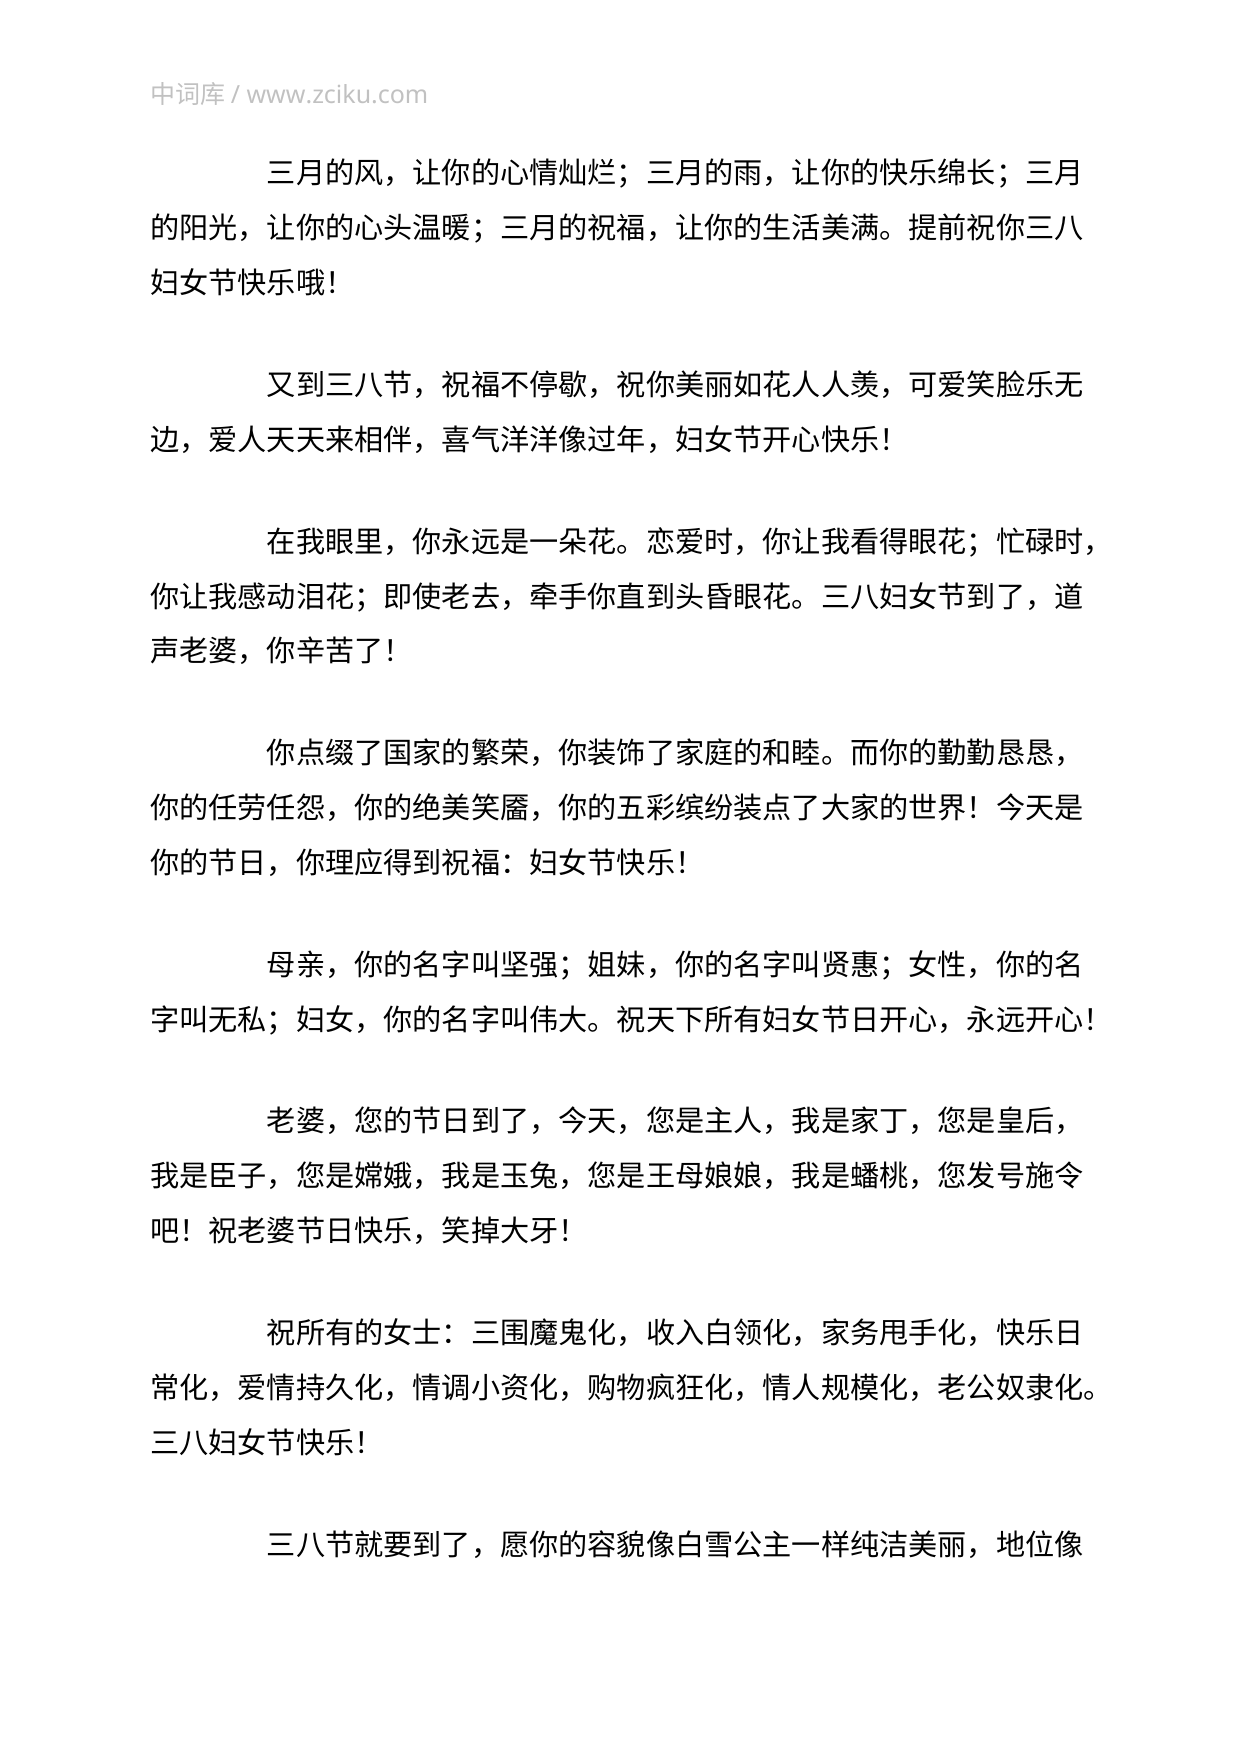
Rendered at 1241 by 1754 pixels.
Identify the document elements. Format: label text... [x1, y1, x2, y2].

text 在我眼里，你永远是一朵花。恋爱时，你让我看得眼花；忙碌时，你让我感动泪花；即使老去，牵手你直到头昏眼花。三八妇女节到了，道声老婆，你辛苦了！ [150, 518, 1090, 670]
text 母亲，你的名字叫坚强；姐妹，你的名字叫贤惠；女性，你的名字叫无私；妇女，你的名字叫伟大。祝天下所有妇女节日开心，永远开心！ [150, 941, 1090, 1038]
text 你点缀了国家的繁荣，你装饰了家庭的和睦。而你的勤勤恳恳，你的任劳任怨，你的绝美笑靥，你的五彩缤纷装点了大家的世界！今天是你的节日，你理应得到祝福：妇女节快乐！ [150, 730, 1090, 882]
text 祝所有的女士：三围魔鬼化，收入白领化，家务甩手化，快乐日常化，爱情持久化，情调小资化，购物疯狂化，情人规模化，老公奴隶化。三八妇女节快乐！ [150, 1309, 1090, 1462]
text 又到三八节，祝福不停歇，祝你美丽如花人人羡，可爱笑脸乐无边，爱人天天来相伴，喜气洋洋像过年，妇女节开心快乐！ [150, 362, 1090, 459]
text 三月的风，让你的心情灿烂；三月的雨，让你的快乐绵长；三月的阳光，让你的心头温暖；三月的祝福，让你的生活美满。提前祝你三八妇女节快乐哦！ [150, 150, 1090, 302]
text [150, 1521, 1090, 1563]
text 老婆，您的节日到了，今天，您是主人，我是家丁，您是皇后，我是臣子，您是嫦娥，我是玉兔，您是王母娘娘，我是蟠桃，您发号施令吧！祝老婆节日快乐，笑掉大牙！ [150, 1098, 1090, 1250]
